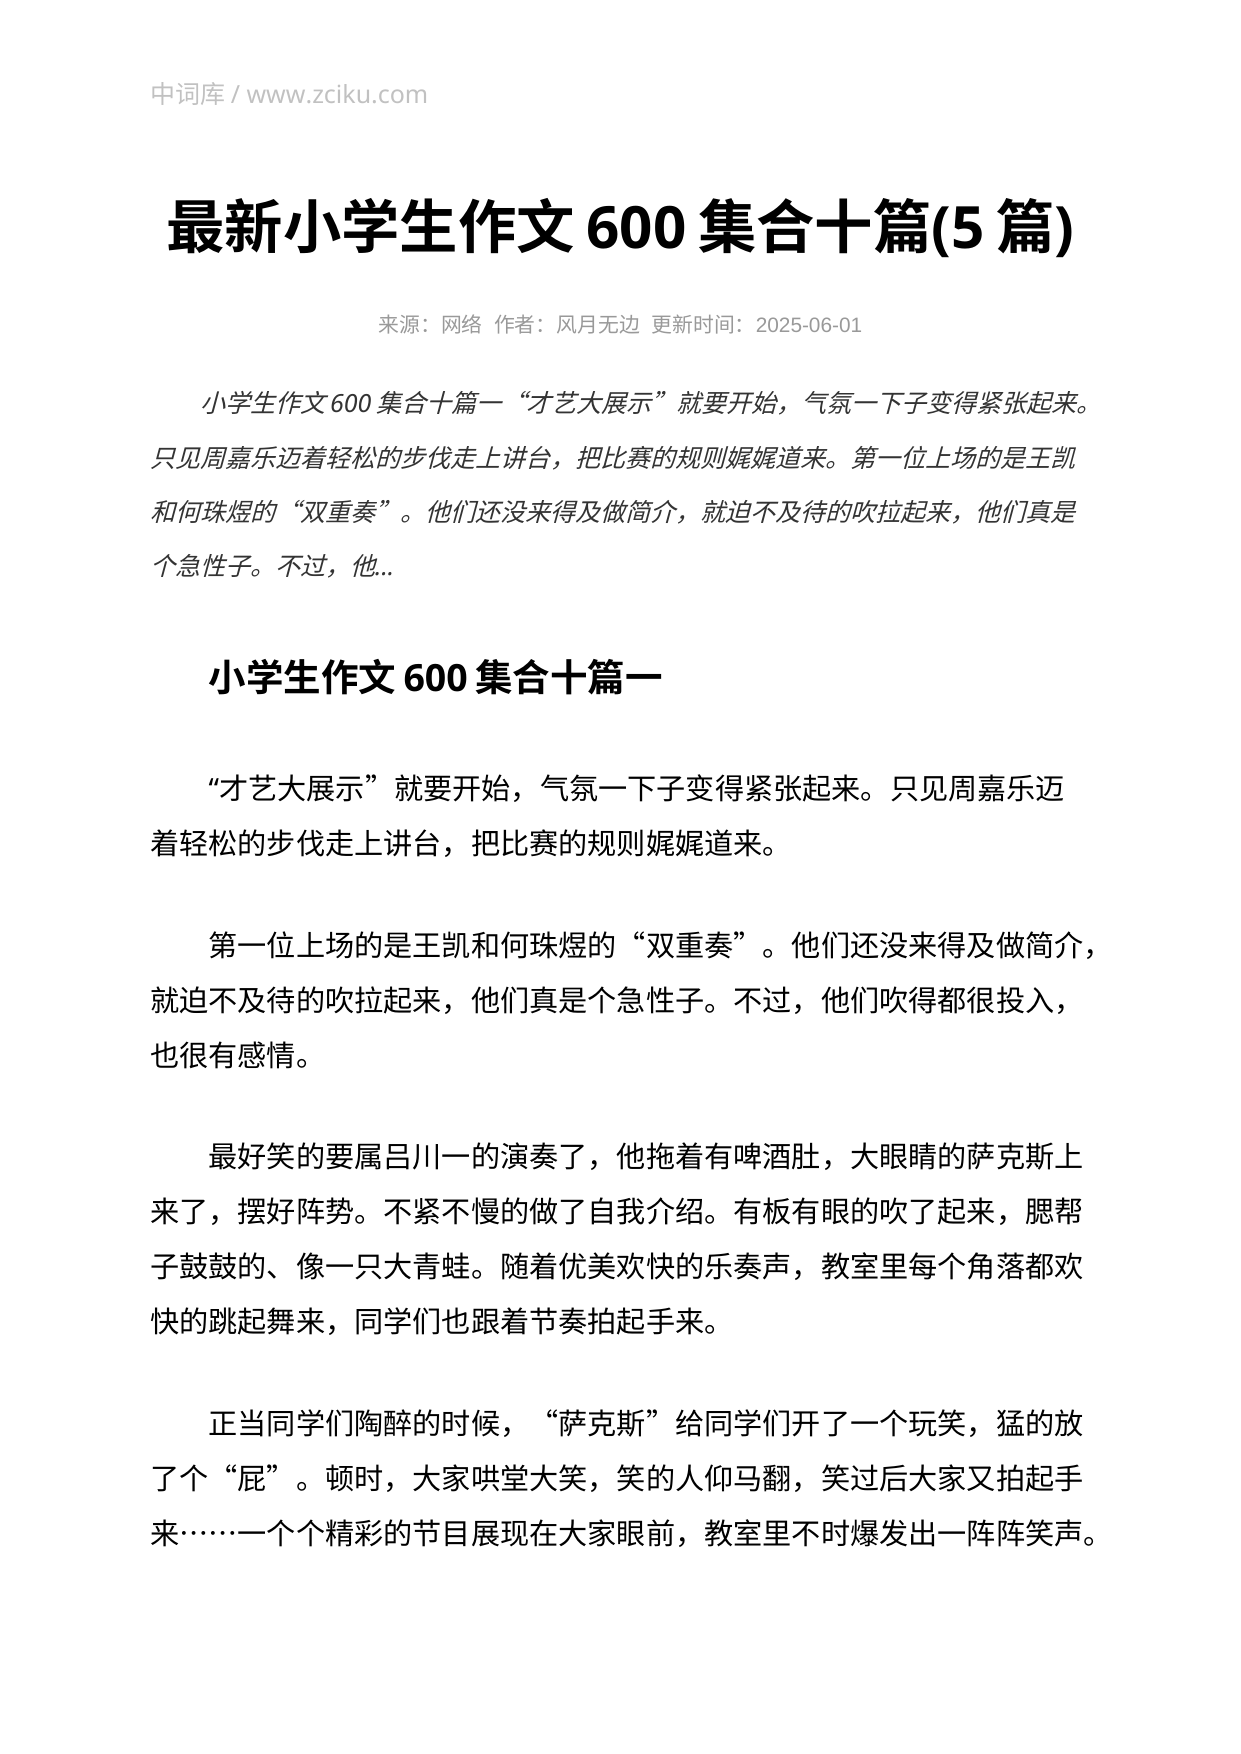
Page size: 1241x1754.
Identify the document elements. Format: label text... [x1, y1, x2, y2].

text 来源：网络 作者：风月无边 更新时间：2025-06-01 [150, 313, 1090, 337]
text 最好笑的要属吕川一的演奏了，他拖着有啤酒肚，大眼睛的萨克斯上来了，摆好阵势。不紧不慢的做了自我介绍。有板有眼的吹了起来，腮帮子鼓鼓的、像一只大青蛙。随着优美欢快的乐奏声，教室里每个角落都欢快的跳起舞来，同学们也跟着节奏拍起手来。 [150, 1134, 1090, 1341]
text “才艺大展示”就要开始，气氛一下子变得紧张起来。只见周嘉乐迈着轻松的步伐走上讲台，把比赛的规则娓娓道来。 [150, 766, 1090, 863]
subtitle 最新小学生作文600集合十篇(5篇) [150, 181, 1090, 266]
text 第一位上场的是王凯和何珠煜的“双重奏”。他们还没来得及做简介，就迫不及待的吹拉起来，他们真是个急性子。不过，他们吹得都很投入，也很有感情。 [150, 922, 1090, 1074]
text 小学生作文600集合十篇一 [150, 648, 1090, 703]
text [150, 1401, 1090, 1553]
text 小学生作文600集合十篇一“才艺大展示”就要开始，气氛一下子变得紧张起来。只见周嘉乐迈着轻松的步伐走上讲台，把比赛的规则娓娓道来。第一位上场的是王凯和何珠煜的“双重奏”。他们还没来得及做简介，就迫不及待的吹拉起来，他们真是个急性子。不过，他... [150, 384, 1090, 583]
